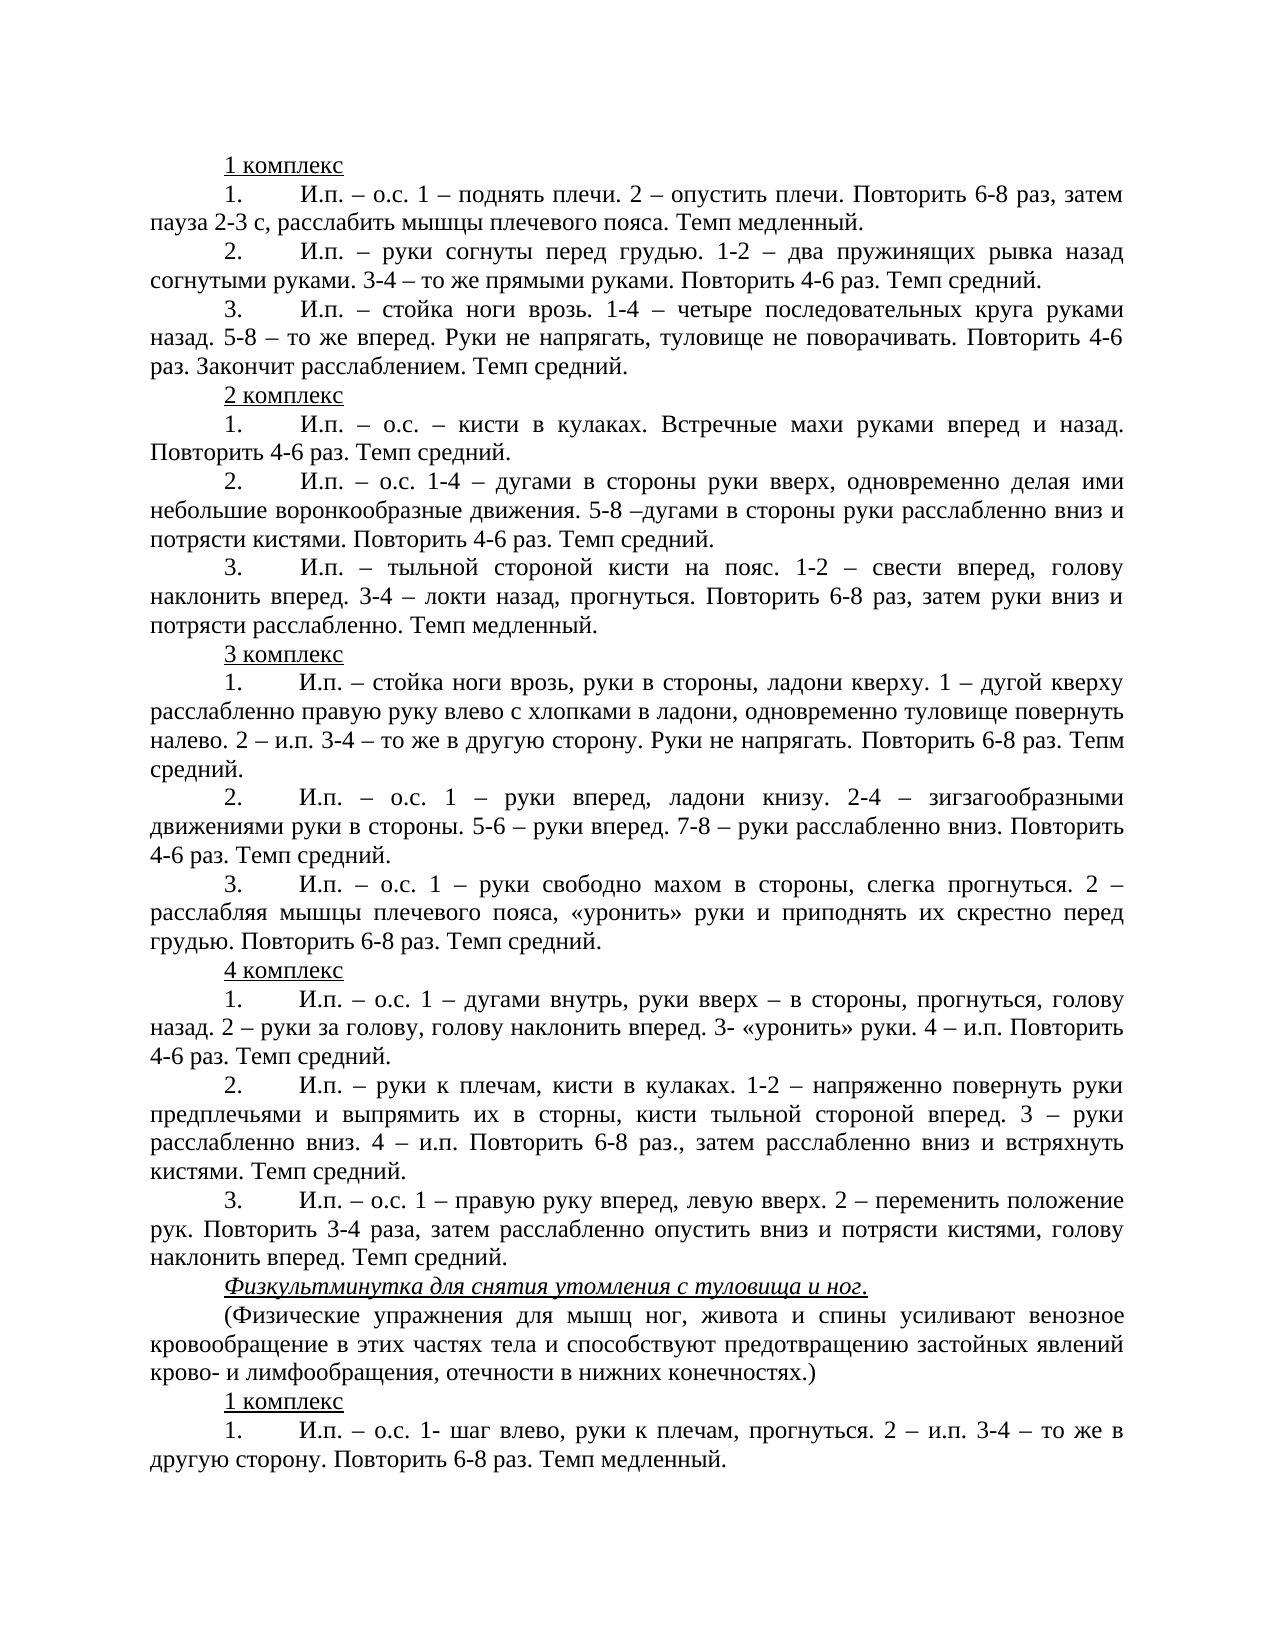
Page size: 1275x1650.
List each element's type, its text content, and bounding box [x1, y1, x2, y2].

list И.п. – о.с. 1 – дугами внутрь, руки вверх – в стороны, прогнуться, голову назад. 2 – руки за голову, голову наклонить вперед. 3- «уронить» руки. 4 – и.п. Повторить 4-6 раз. Темп средний. [150, 984, 1125, 1070]
list И.п. – о.с. 1 – поднять плечи. 2 – опустить плечи. Повторить 6-8 раз, затем пауза 2-3 с, расслабить мышцы плечевого пояса. Темп медленный. [150, 179, 1125, 236]
list И.п. – о.с. 1 – правую руку вперед, левую вверх. 2 – переменить положение рук. Повторить 3-4 раза, затем расслабленно опустить вниз и потрясти кистями, голову наклонить вперед. Темп средний. [150, 1185, 1125, 1271]
list И.п. – о.с. 1 – руки вперед, ладони книзу. 2-4 – зигзагообразными движениями руки в стороны. 5-6 – руки вперед. 7-8 – руки расслабленно вниз. Повторить 4-6 раз. Темп средний. [150, 782, 1125, 869]
list И.п. – о.с. – кисти в кулаках. Встречные махи руками вперед и назад. Повторить 4-6 раз. Темп средний. [150, 409, 1125, 466]
list И.п. – стойка ноги врозь. 1-4 – четыре последовательных круга руками назад. 5-8 – то же вперед. Руки не напрягать, туловище не поворачивать. Повторить 4-6 раз. Закончит расслаблением. Темп средний. [150, 294, 1125, 380]
list И.п. – о.с. 1 – руки свободно махом в стороны, слегка прогнуться. 2 – расслабляя мышцы плечевого пояса, «уронить» руки и приподнять их скрестно перед грудью. Повторить 6-8 раз. Темп средний. [150, 869, 1125, 955]
list И.п. – руки согнуты перед грудью. 1-2 – два пружинящих рывка назад согнутыми руками. 3-4 – то же прямыми руками. Повторить 4-6 раз. Темп средний. [150, 236, 1125, 294]
text 4 комплекс [150, 955, 1125, 984]
list И.п. – руки к плечам, кисти в кулаках. 1-2 – напряженно повернуть руки предплечьями и выпрямить их в сторны, кисти тыльной стороной вперед. 3 – руки расслабленно вниз. 4 – и.п. Повторить 6-8 раз., затем расслабленно вниз и встряхнуть кистями. Темп средний. [150, 1070, 1125, 1185]
text Физкультминутка для снятия утомления с туловища и ног. [150, 1271, 1125, 1300]
list И.п. – о.с. 1- шаг влево, руки к плечам, прогнуться. 2 – и.п. 3-4 – то же в другую сторону. Повторить 6-8 раз. Темп медленный. [150, 1415, 1125, 1472]
list И.п. – стойка ноги врозь, руки в стороны, ладони кверху. 1 – дугой кверху расслабленно правую руку влево с хлопками в ладони, одновременно туловище повернуть налево. 2 – и.п. 3-4 – то же в другую сторону. Руки не напрягать. Повторить 6-8 раз. Тепм средний. [150, 667, 1125, 782]
text 2 комплекс [150, 380, 1125, 409]
list И.п. – о.с. 1-4 – дугами в стороны руки вверх, одновременно делая ими небольшие воронкообразные движения. 5-8 –дугами в стороны руки расслабленно вниз и потрясти кистями. Повторить 4-6 раз. Темп средний. [150, 466, 1125, 552]
text 1 комплекс [150, 150, 1125, 179]
text 1 комплекс [150, 1386, 1125, 1415]
list И.п. – тыльной стороной кисти на пояс. 1-2 – свести вперед, голову наклонить вперед. 3-4 – локти назад, прогнуться. Повторить 6-8 раз, затем руки вниз и потрясти расслабленно. Темп медленный. [150, 552, 1125, 639]
text (Физические упражнения для мышц ног, живота и спины усиливают венозное кровообращение в этих частях тела и способствуют предотвращению застойных явлений крово- и лимфообращения, отечности в нижних конечностях.) [150, 1300, 1125, 1386]
text 3 комплекс [150, 639, 1125, 667]
